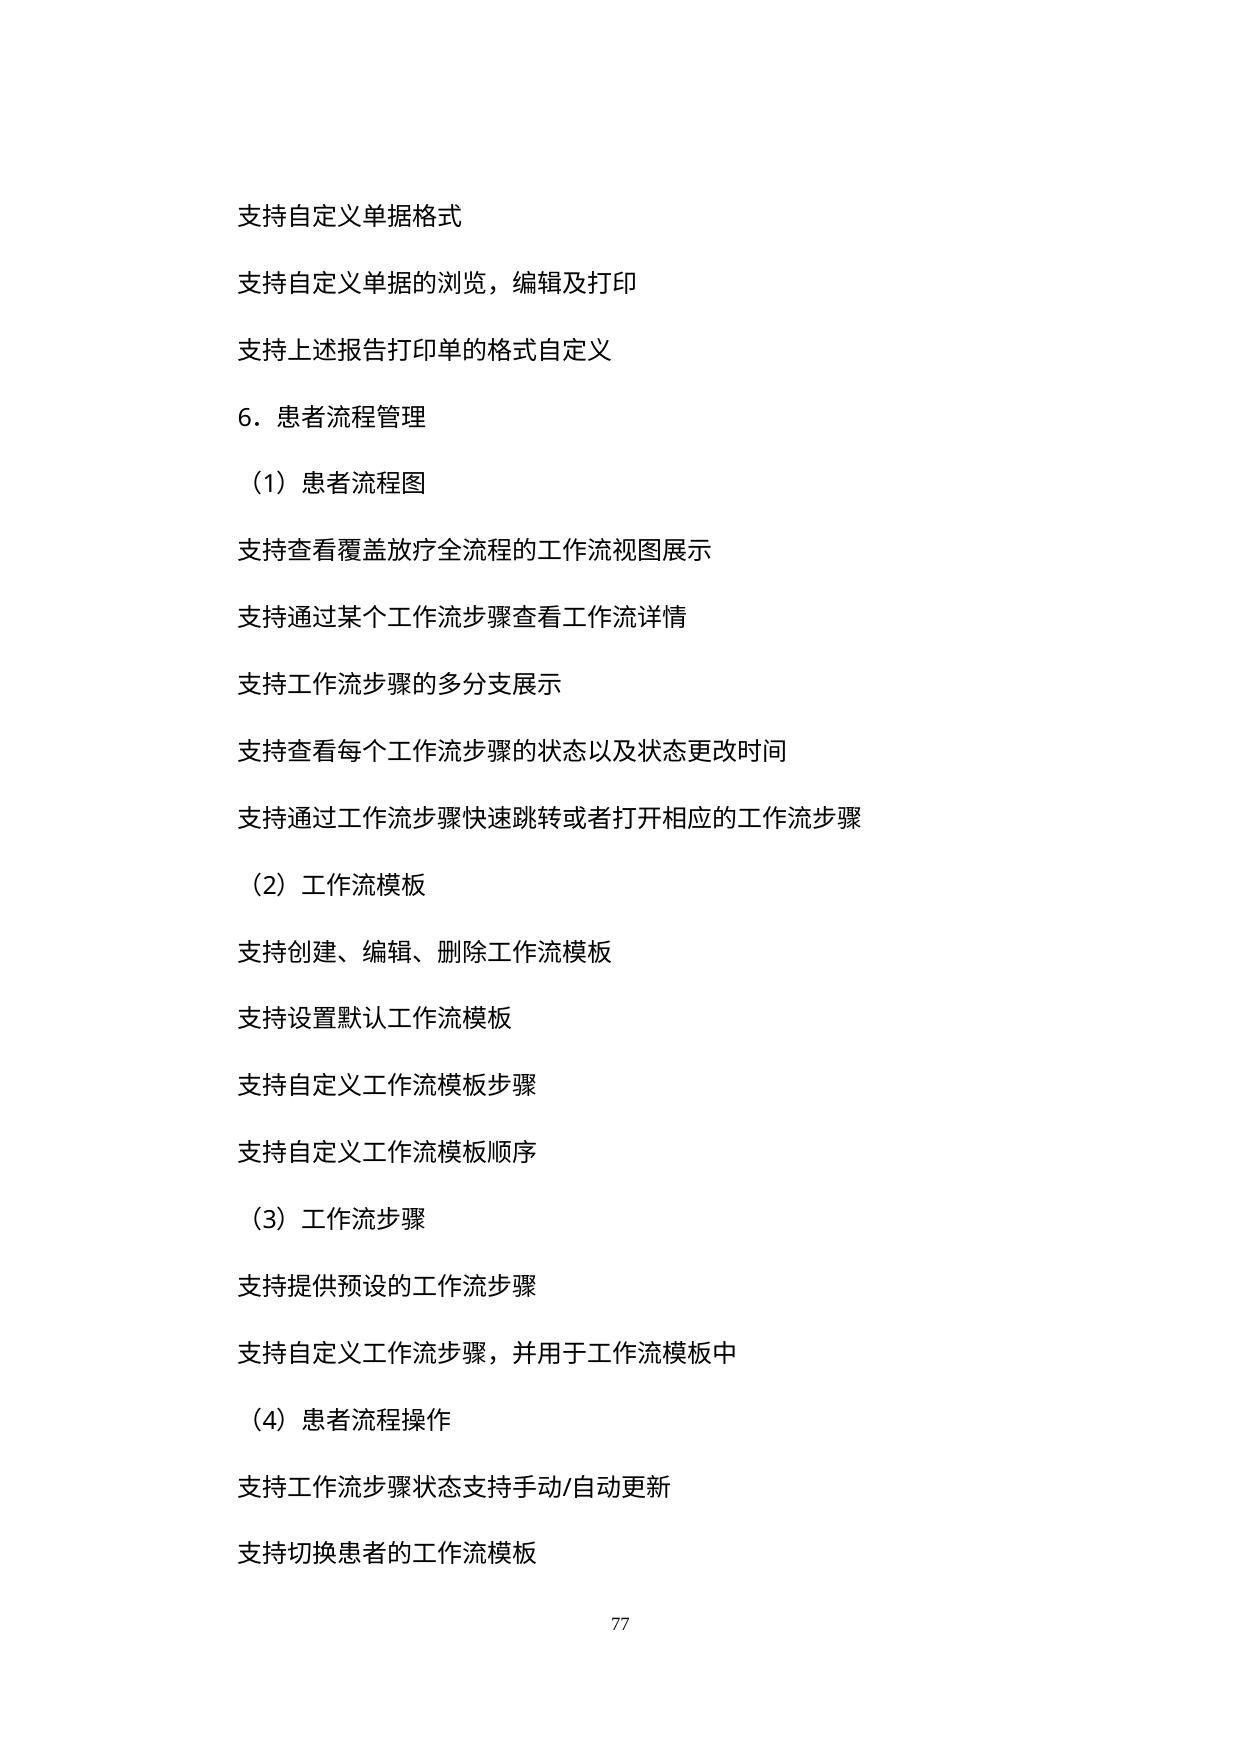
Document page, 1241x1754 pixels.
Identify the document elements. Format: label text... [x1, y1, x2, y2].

text 支持工作流步骤的多分支展示 [187, 664, 1053, 701]
text 支持自定义工作流模板步骤 [187, 1066, 1053, 1102]
text 支持上述报告打印单的格式自定义 [187, 330, 1053, 366]
text 支持通过工作流步骤快速跳转或者打开相应的工作流步骤 [187, 798, 1053, 834]
text 支持自定义单据的浏览，编辑及打印 [187, 263, 1053, 299]
text （4）患者流程操作 [187, 1400, 1053, 1436]
text 支持自定义单据格式 [187, 196, 1053, 233]
text 支持查看每个工作流步骤的状态以及状态更改时间 [187, 731, 1053, 768]
text 支持提供预设的工作流步骤 [187, 1266, 1053, 1303]
text （2）工作流模板 [187, 865, 1053, 901]
text 支持设置默认工作流模板 [187, 999, 1053, 1035]
text 支持工作流步骤状态支持手动/自动更新 [187, 1467, 1053, 1503]
text 支持切换患者的工作流模板 [187, 1534, 1053, 1570]
text 支持自定义工作流步骤，并用于工作流模板中 [187, 1333, 1053, 1369]
text （1）患者流程图 [187, 464, 1053, 500]
text 6．患者流程管理 [187, 397, 1053, 433]
text 支持自定义工作流模板顺序 [187, 1133, 1053, 1169]
text （3）工作流步骤 [187, 1199, 1053, 1236]
text 支持查看覆盖放疗全流程的工作流视图展示 [187, 531, 1053, 567]
text 支持创建、编辑、删除工作流模板 [187, 932, 1053, 968]
text 支持通过某个工作流步骤查看工作流详情 [187, 598, 1053, 634]
